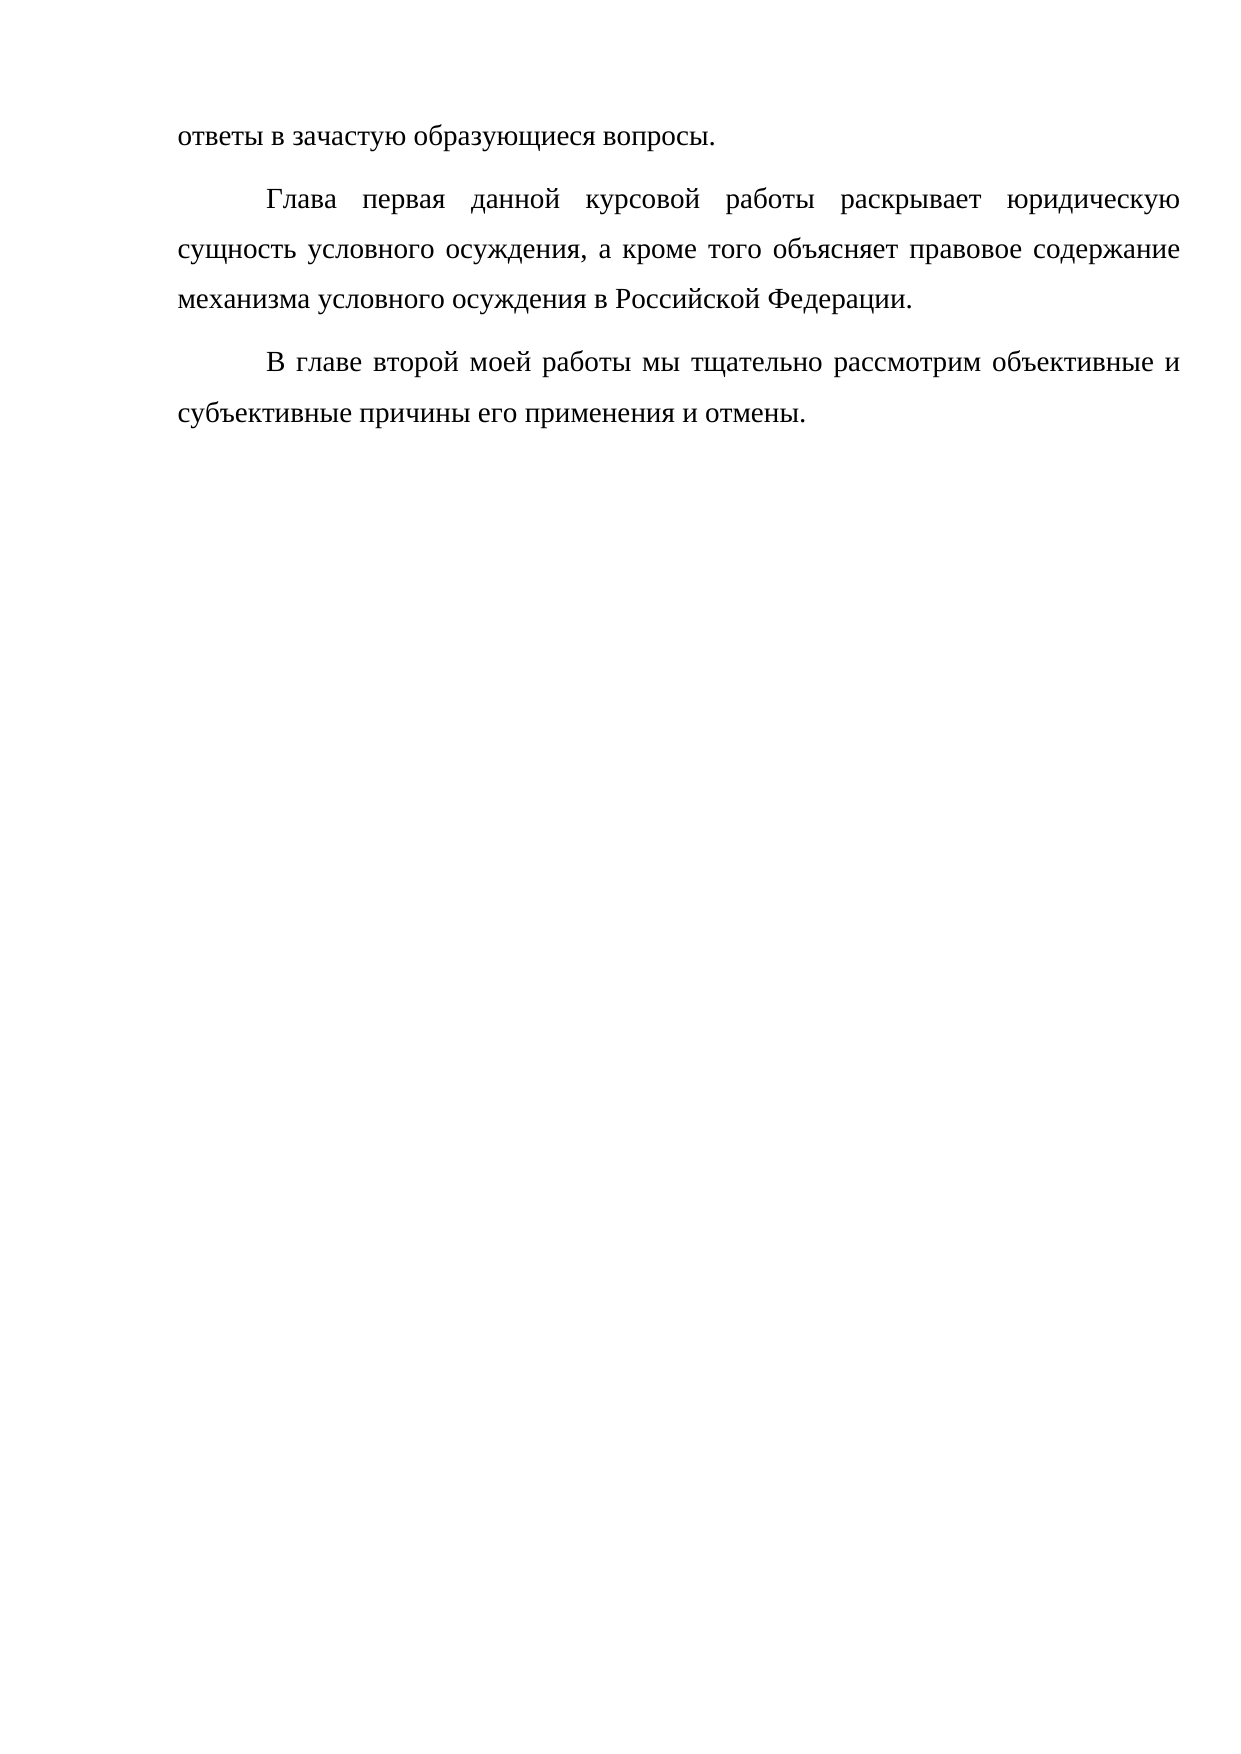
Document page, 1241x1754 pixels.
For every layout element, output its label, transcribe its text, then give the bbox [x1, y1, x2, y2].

text В главе второй моей работы мы тщательно рассмотрим объективные и субъективные причины его применения и отмены. [177, 344, 1181, 428]
text Глава первая данной курсовой работы раскрывает юридическую сущность условного осуждения, а кроме того объясняет правовое содержание механизма условного осуждения в Российской Федерации. [177, 181, 1181, 315]
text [177, 118, 1181, 152]
